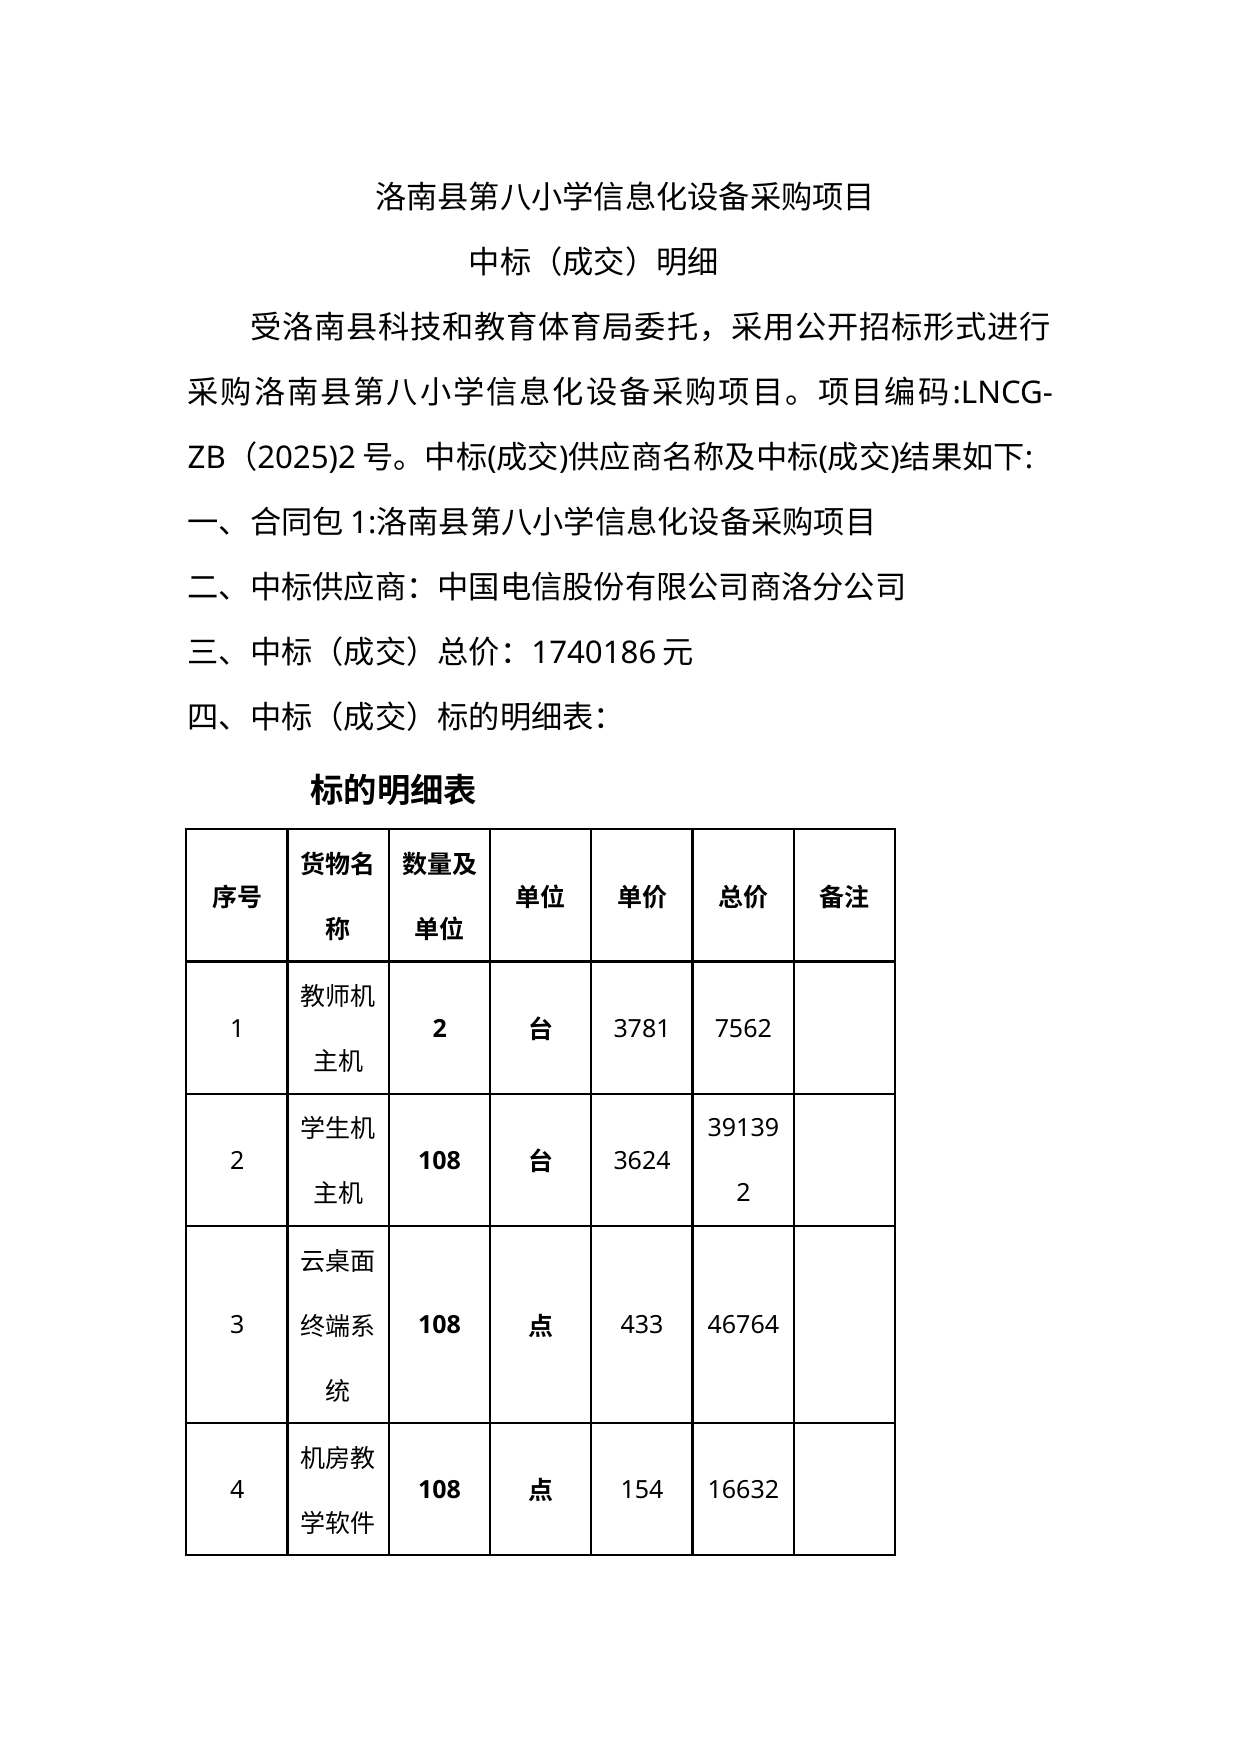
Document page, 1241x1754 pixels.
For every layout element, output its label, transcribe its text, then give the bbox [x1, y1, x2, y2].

table_cell 108 [390, 1095, 489, 1224]
table_cell 433 [592, 1227, 691, 1422]
text 一、合同包1:洛南县第八小学信息化设备采购项目 [187, 487, 1053, 552]
table_cell [795, 963, 894, 1092]
table_cell 数量及单位 [390, 830, 489, 960]
table_cell 单价 [592, 830, 691, 960]
text 受洛南县科技和教育体育局委托，采用公开招标形式进行采购洛南县第八小学信息化设备采购项目。项目编码:LNCG-ZB（2025)2号。中标(成交)供应商名称及中标(成交)结果如下: [187, 292, 1053, 487]
table_cell 1 [187, 963, 286, 1092]
table_cell 4 [187, 1424, 286, 1554]
text 四、中标（成交）标的明细表： [187, 682, 1053, 747]
table_cell 备注 [795, 830, 894, 960]
text 三、中标（成交）总价：1740186元 [187, 617, 1053, 682]
text 洛南县第八小学信息化设备采购项目 [187, 162, 1053, 227]
table_cell 108 [390, 1227, 489, 1422]
table_cell 46764 [694, 1227, 793, 1422]
table_cell 154 [592, 1424, 691, 1554]
table_cell 7562 [694, 963, 793, 1092]
table_cell 3781 [592, 963, 691, 1092]
table_cell [795, 1095, 894, 1224]
table_cell 台 [491, 963, 590, 1092]
text 二、中标供应商：中国电信股份有限公司商洛分公司 [187, 552, 1053, 617]
table_cell 点 [491, 1227, 590, 1422]
table_cell 391392 [694, 1095, 793, 1224]
table_cell [795, 1424, 894, 1554]
text 中标（成交）明细 [187, 227, 1053, 292]
table_cell 货物名称 [289, 830, 388, 960]
table_cell 台 [491, 1095, 590, 1224]
table_header 标的明细表 [186, 747, 895, 828]
table_cell 单位 [491, 830, 590, 960]
table_cell 16632 [694, 1424, 793, 1554]
table_cell 总价 [694, 830, 793, 960]
table_cell 3624 [592, 1095, 691, 1224]
table_cell 3 [187, 1227, 286, 1422]
table_cell 108 [390, 1424, 489, 1554]
table_cell 2 [187, 1095, 286, 1224]
table_cell 学生机主机 [289, 1095, 388, 1224]
table_cell 教师机主机 [289, 963, 388, 1092]
table_cell 机房教学软件 [289, 1424, 388, 1554]
table_cell 点 [491, 1424, 590, 1554]
table_cell 云桌面终端系统 [289, 1227, 388, 1422]
table_cell 2 [390, 963, 489, 1092]
table_cell 序号 [187, 830, 286, 960]
table_cell [795, 1227, 894, 1422]
